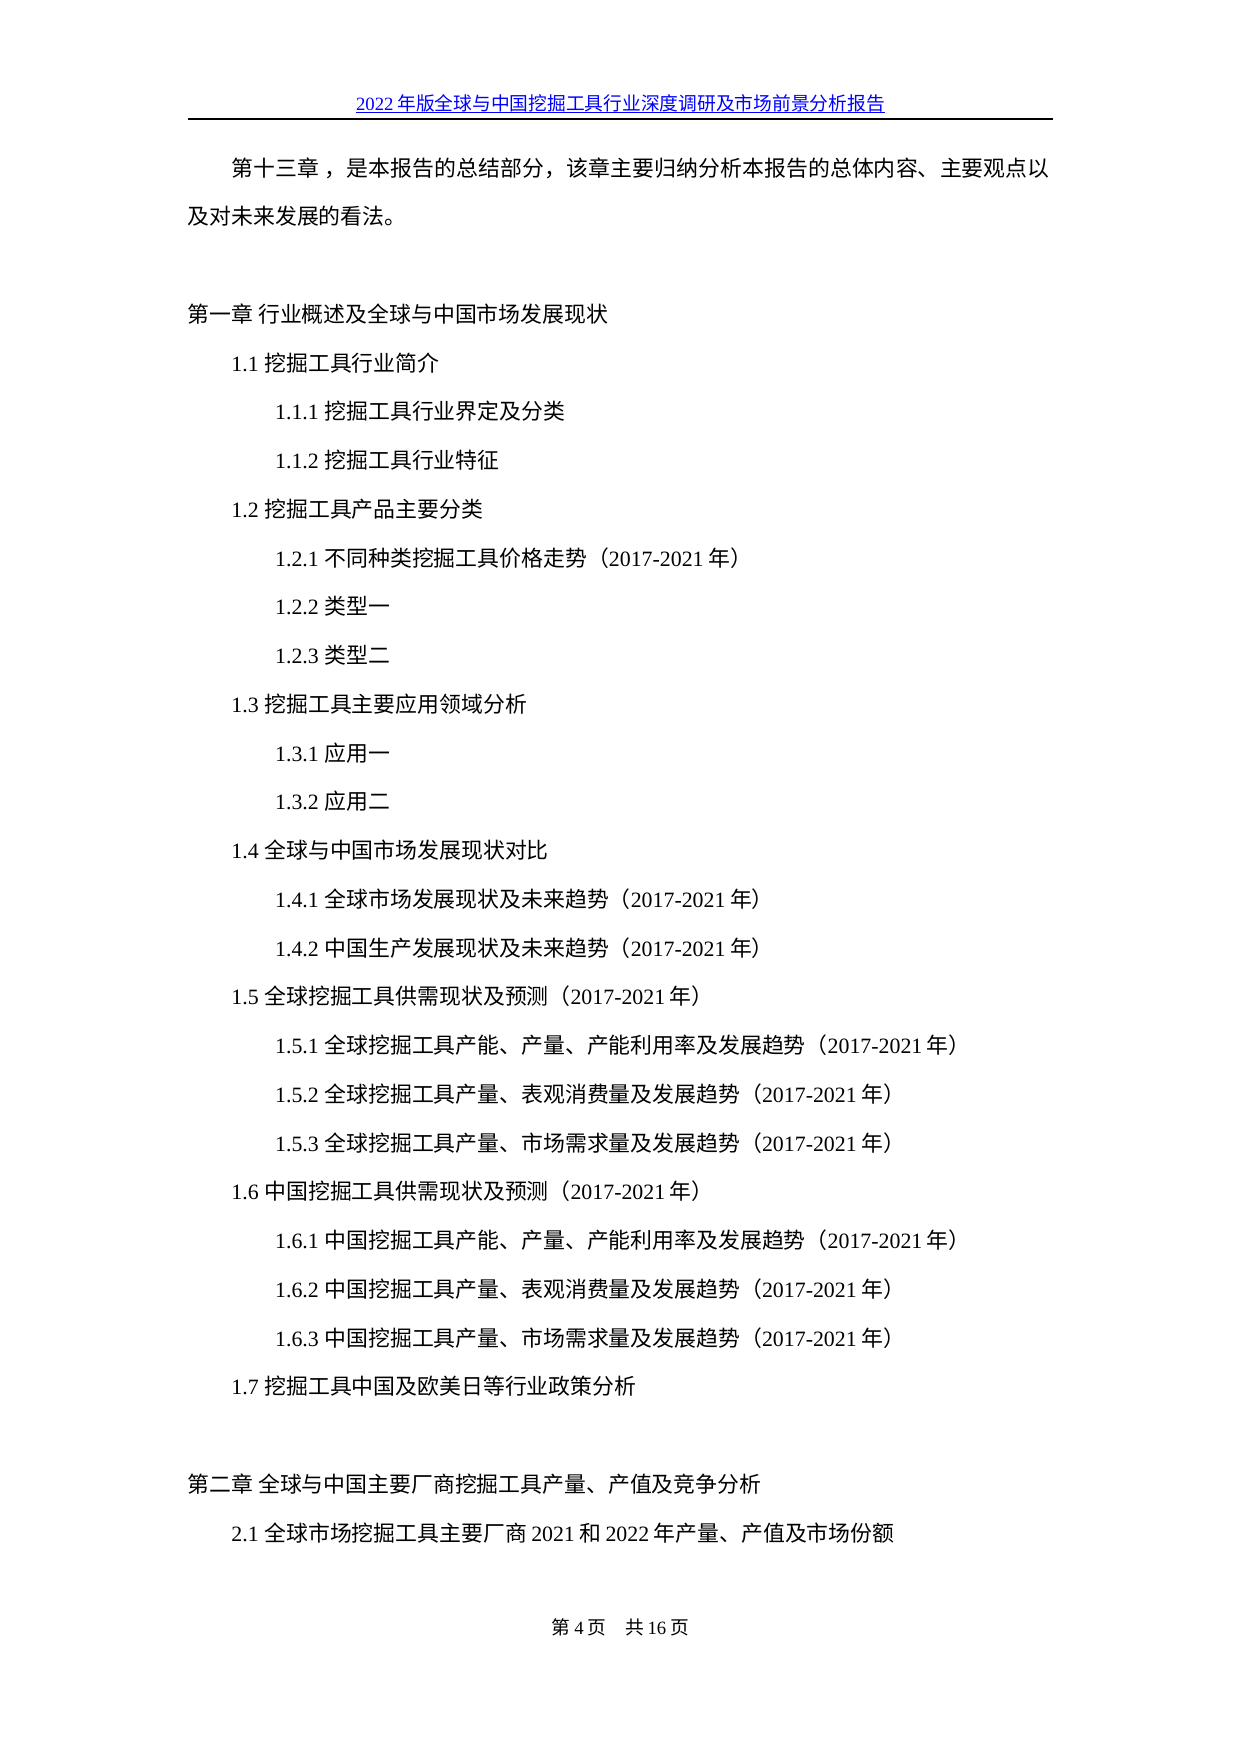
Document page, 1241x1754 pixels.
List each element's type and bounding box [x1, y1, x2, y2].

text [187, 150, 1053, 1548]
